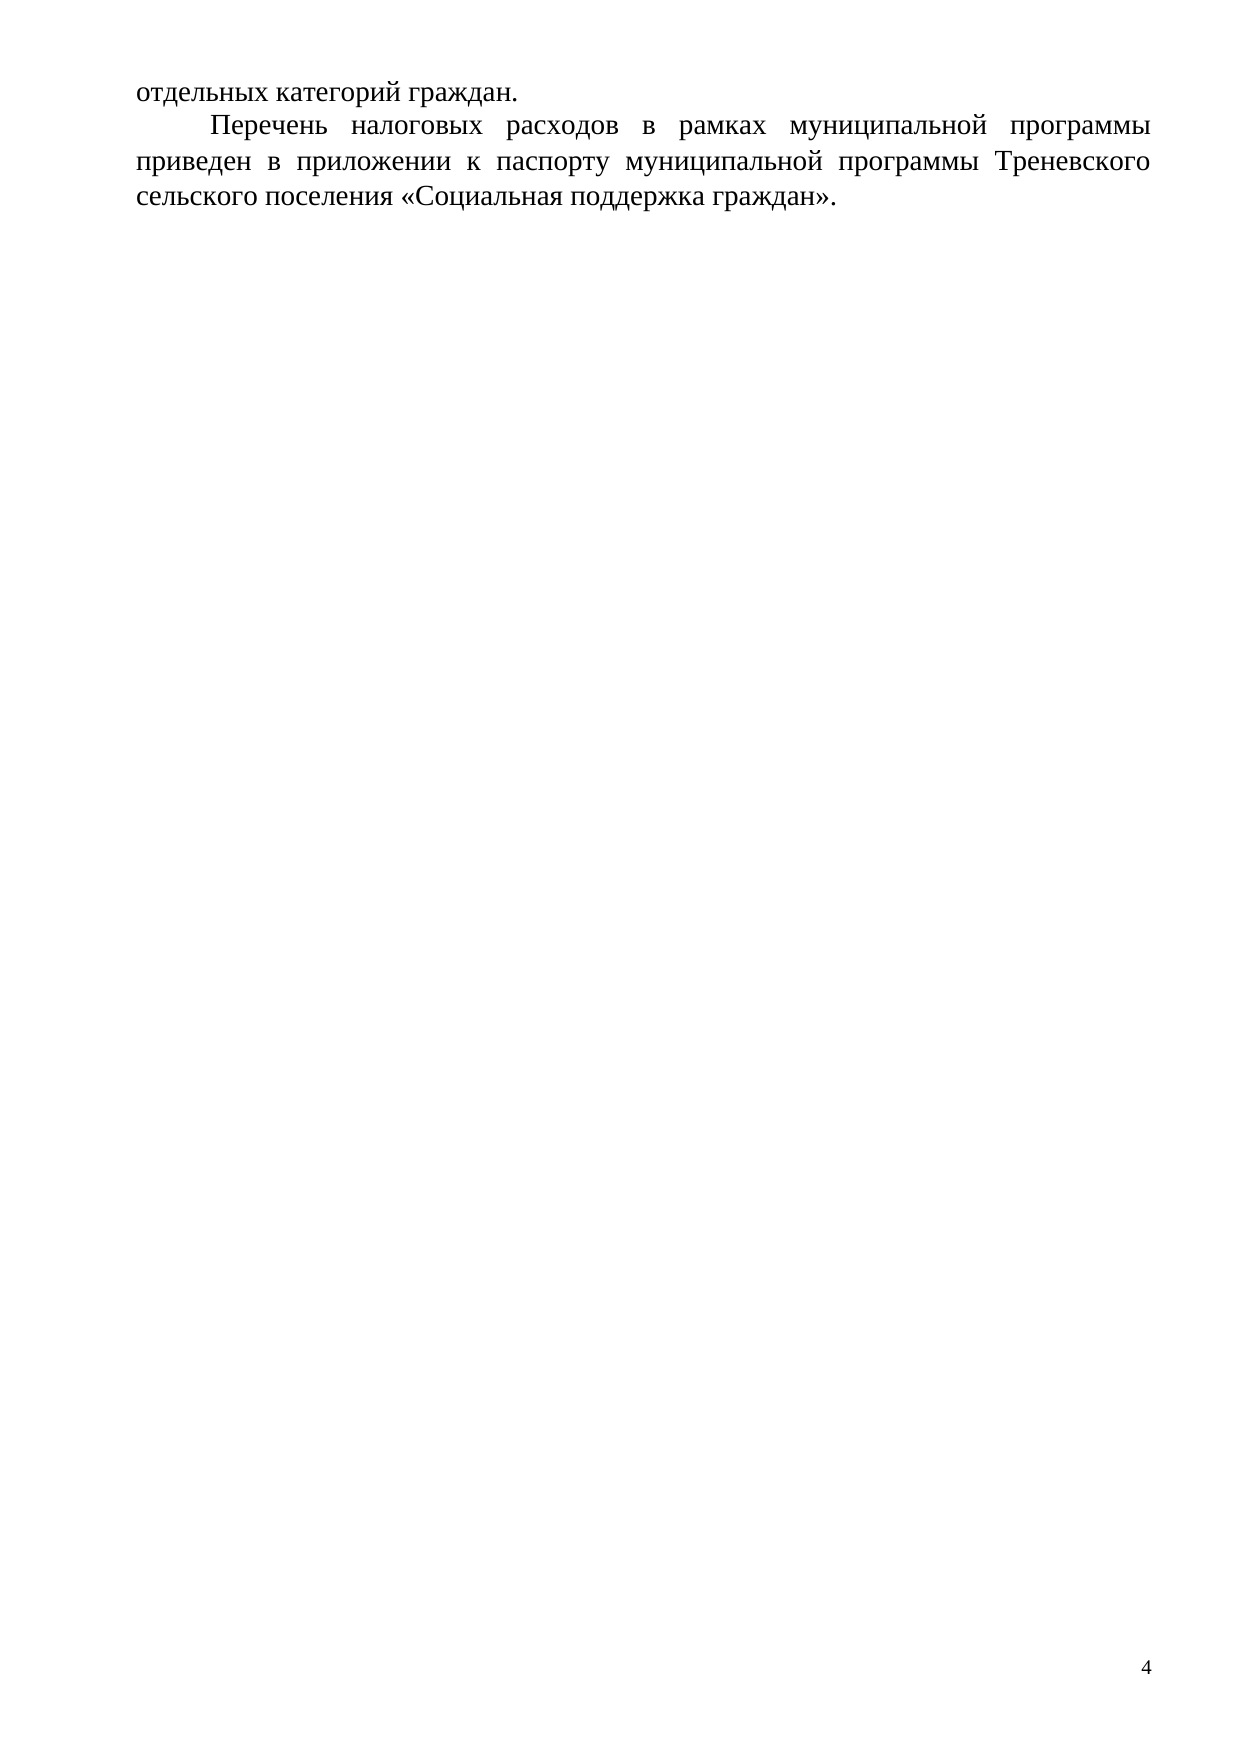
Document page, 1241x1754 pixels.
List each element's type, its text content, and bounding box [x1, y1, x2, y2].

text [136, 74, 1152, 107]
text Перечень налоговых расходов в рамках муниципальной программы приведен в приложении к паспорту муниципальной программы Треневского сельского поселения «Социальная поддержка граждан». [136, 107, 1152, 211]
